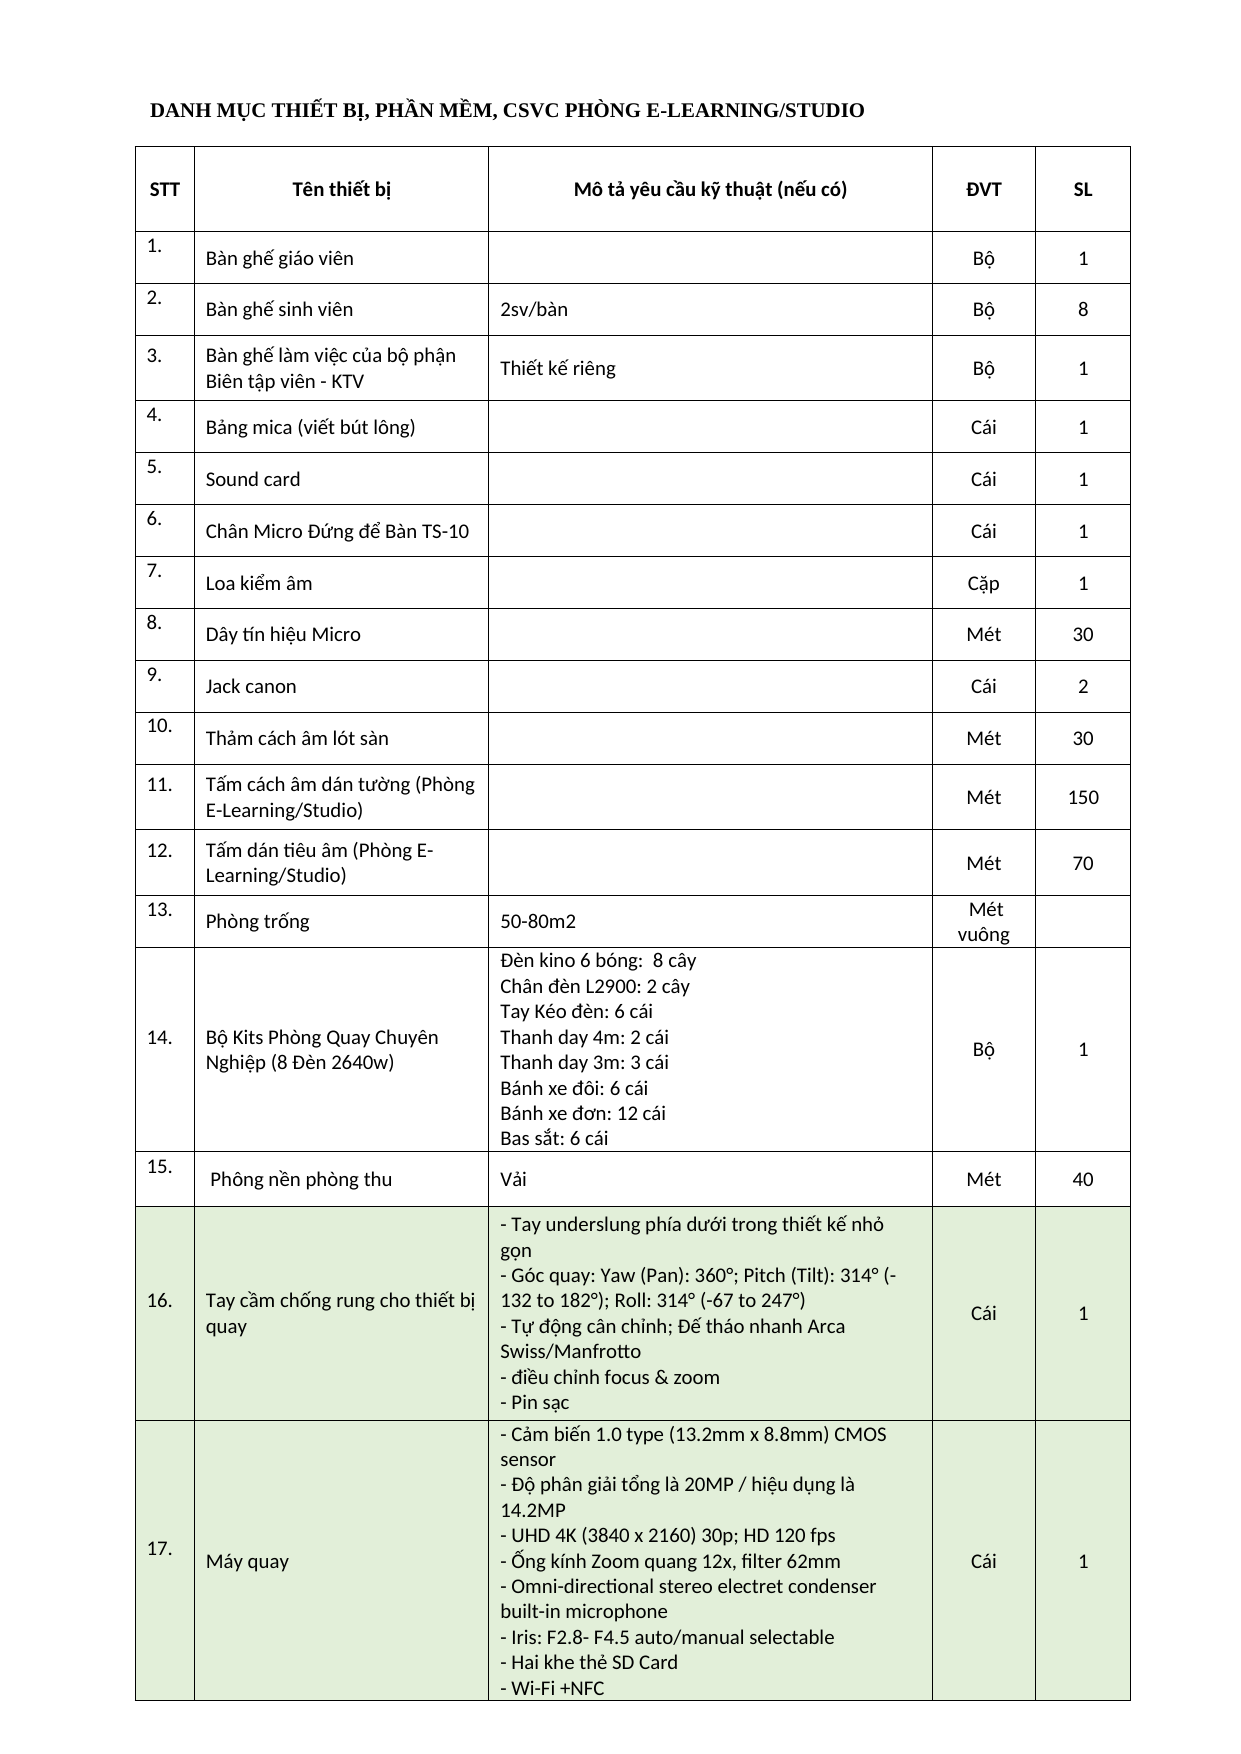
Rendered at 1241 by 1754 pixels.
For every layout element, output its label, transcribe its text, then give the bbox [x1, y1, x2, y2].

table_cell Cái [933, 661, 1035, 712]
table_cell [489, 661, 932, 712]
table_cell 1 [1036, 1421, 1130, 1700]
table_cell [136, 609, 194, 660]
table_cell 30 [1036, 609, 1130, 660]
table_cell Loa kiểm âm [195, 557, 488, 608]
table_cell Bộ Kits Phòng Quay Chuyên Nghiệp (8 Đèn 2640w) [195, 948, 488, 1151]
table_cell 1 [1036, 401, 1130, 452]
table_cell 1 [1036, 1207, 1130, 1420]
table_cell Bộ [933, 948, 1035, 1151]
table_cell Mét [933, 1152, 1035, 1206]
table_header ĐVT [933, 147, 1035, 231]
table_cell Bộ [933, 232, 1035, 283]
table_cell Jack canon [195, 661, 488, 712]
table_cell Cái [933, 453, 1035, 504]
table_cell Tấm cách âm dán tường (Phòng E-Learning/Studio) [195, 765, 488, 829]
table_cell [136, 896, 194, 947]
table_cell Thảm cách âm lót sàn [195, 713, 488, 763]
table_cell Bàn ghế giáo viên [195, 232, 488, 283]
table_cell Tấm dán tiêu âm (Phòng E-Learning/Studio) [195, 830, 488, 895]
table_cell Bảng mica (viết bút lông) [195, 401, 488, 452]
table_cell Tay cầm chống rung cho thiết bị quay [195, 1207, 488, 1420]
table_cell [136, 948, 194, 1151]
table_cell [489, 830, 932, 895]
table_cell [136, 1207, 194, 1420]
table_cell 2sv/bàn [489, 284, 932, 335]
table_cell 1 [1036, 453, 1130, 504]
table_cell [489, 765, 932, 829]
table_cell Bàn ghế sinh viên [195, 284, 488, 335]
table_cell Bộ [933, 336, 1035, 400]
table_cell [136, 557, 194, 608]
table_cell Bộ [933, 284, 1035, 335]
table_cell Mét vuông [933, 896, 1035, 947]
table_cell 1 [1036, 948, 1130, 1151]
table_cell Sound card [195, 453, 488, 504]
table_cell Thiết kế riêng [489, 336, 932, 400]
table_cell - Tay underslung phía dưới trong thiết kế nhỏ gọn - Góc quay: Yaw (Pan): 360°; Pitch (Tilt): 314° (-132 to 182°); Roll: 314° (-67 to 247°) - Tự động cân chỉnh; Đế tháo nhanh Arca Swiss/Manfrotto - điều chỉnh focus & zoom - Pin sạc [489, 1207, 932, 1420]
table_cell [136, 453, 194, 504]
table_cell 1 [1036, 232, 1130, 283]
table_cell [136, 1421, 194, 1700]
table_cell [136, 713, 194, 763]
table_header Tên thiết bị [195, 147, 488, 231]
table_cell Cặp [933, 557, 1035, 608]
table_cell [489, 713, 932, 763]
table_cell [489, 453, 932, 504]
table_cell Phòng trống [195, 896, 488, 947]
table_cell 30 [1036, 713, 1130, 763]
table_cell [489, 505, 932, 556]
table_cell 2 [1036, 661, 1130, 712]
table_cell 40 [1036, 1152, 1130, 1206]
table_cell Bàn ghế làm việc của bộ phận Biên tập viên - KTV [195, 336, 488, 400]
table_cell [136, 1152, 194, 1206]
table_cell - Cảm biến 1.0 type (13.2mm x 8.8mm) CMOS sensor - Độ phân giải tổng là 20MP / hiệu dụng là 14.2MP - UHD 4K (3840 x 2160) 30p; HD 120 fps - Ống kính Zoom quang 12x, filter 62mm - Omni-directional stereo electret condenser built-in microphone - Iris: F2.8- F4.5 auto/manual selectable - Hai khe thẻ SD Card - Wi-Fi +NFC [489, 1421, 932, 1700]
table_cell [136, 401, 194, 452]
table_cell 50-80m2 [489, 896, 932, 947]
table_cell 70 [1036, 830, 1130, 895]
table_cell 8 [1036, 284, 1130, 335]
table_cell Mét [933, 609, 1035, 660]
table_header SL [1036, 147, 1130, 231]
table_cell Đèn kino 6 bóng: 8 cây Chân đèn L2900: 2 cây Tay Kéo đèn: 6 cái Thanh day 4m: 2 cái Thanh day 3m: 3 cái Bánh xe đôi: 6 cái Bánh xe đơn: 12 cái Bas sắt: 6 cái [489, 948, 932, 1151]
table_cell [136, 284, 194, 335]
table_cell Mét [933, 765, 1035, 829]
table_cell [489, 609, 932, 660]
table_cell 1 [1036, 505, 1130, 556]
table_cell [136, 336, 194, 400]
table_cell Máy quay [195, 1421, 488, 1700]
text DANH MỤC THIẾT BỊ, PHẦN MỀM, CSVC PHÒNG E-LEARNING/STUDIO [150, 98, 1137, 122]
table_cell Cái [933, 505, 1035, 556]
table_cell Dây tín hiệu Micro [195, 609, 488, 660]
table_cell [136, 661, 194, 712]
table_cell 150 [1036, 765, 1130, 829]
table_cell [136, 232, 194, 283]
table_cell Cái [933, 401, 1035, 452]
table_cell [1036, 896, 1130, 947]
table_cell [489, 401, 932, 452]
table_cell 1 [1036, 336, 1130, 400]
table_cell [136, 830, 194, 895]
table_header Mô tả yêu cầu kỹ thuật (nếu có) [489, 147, 932, 231]
table_cell Cái [933, 1421, 1035, 1700]
table_cell 1 [1036, 557, 1130, 608]
table_cell Chân Micro Đứng để Bàn TS-10 [195, 505, 488, 556]
table_cell [489, 232, 932, 283]
table_cell Mét [933, 713, 1035, 763]
table_cell [136, 505, 194, 556]
table_cell Cái [933, 1207, 1035, 1420]
table_cell Phông nền phòng thu [195, 1152, 488, 1206]
table_cell Mét [933, 830, 1035, 895]
table_cell [489, 557, 932, 608]
table_cell [136, 765, 194, 829]
table_cell Vải [489, 1152, 932, 1206]
table_header STT [136, 147, 194, 231]
